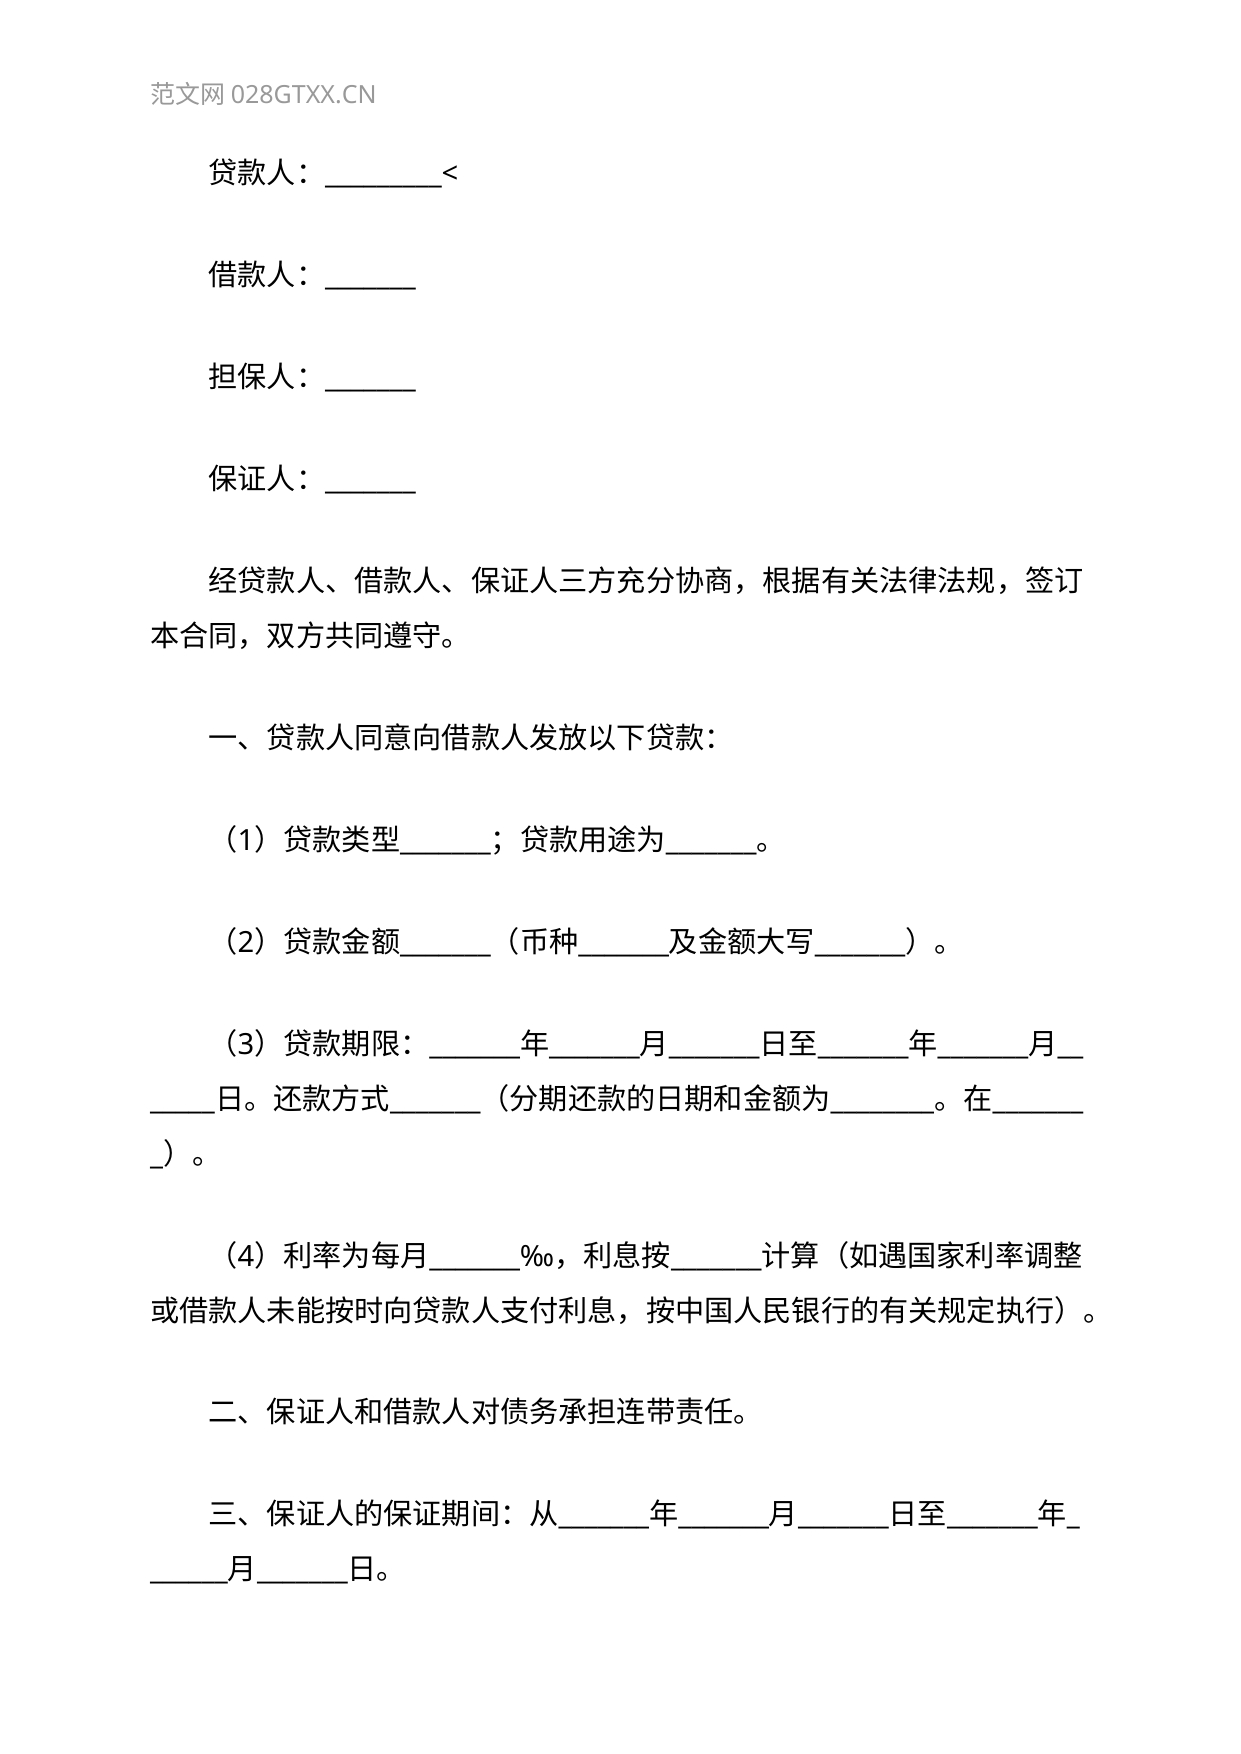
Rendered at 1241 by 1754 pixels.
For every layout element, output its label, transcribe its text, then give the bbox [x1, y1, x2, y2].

text 二、保证人和借款人对债务承担连带责任。 [150, 1389, 1090, 1431]
text 经贷款人、借款人、保证人三方充分协商，根据有关法律法规，签订本合同，双方共同遵守。 [150, 558, 1090, 655]
text （3）贷款期限：_______年_______月_______日至_______年_______月_______日。还款方式_______（分期还款的日期和金额为________。在_______ _）。 [150, 1020, 1090, 1173]
text 担保人：_______ [150, 354, 1090, 396]
text （2）贷款金额_______（币种_______及金额大写_______）。 [150, 918, 1090, 961]
text 贷款人：_________< [150, 150, 1090, 192]
text 一、贷款人同意向借款人发放以下贷款： [150, 714, 1090, 757]
text 借款人：_______ [150, 252, 1090, 294]
text （1）贷款类型_______；贷款用途为_______。 [150, 816, 1090, 859]
text 三、保证人的保证期间：从_______年_______月_______日至_______年_______月_______日。 [150, 1491, 1090, 1588]
text （4）利率为每月_______‰，利息按_______计算（如遇国家利率调整或借款人未能按时向贷款人支付利息，按中国人民银行的有关规定执行）。 [150, 1232, 1090, 1329]
text 保证人：_______ [150, 456, 1090, 498]
